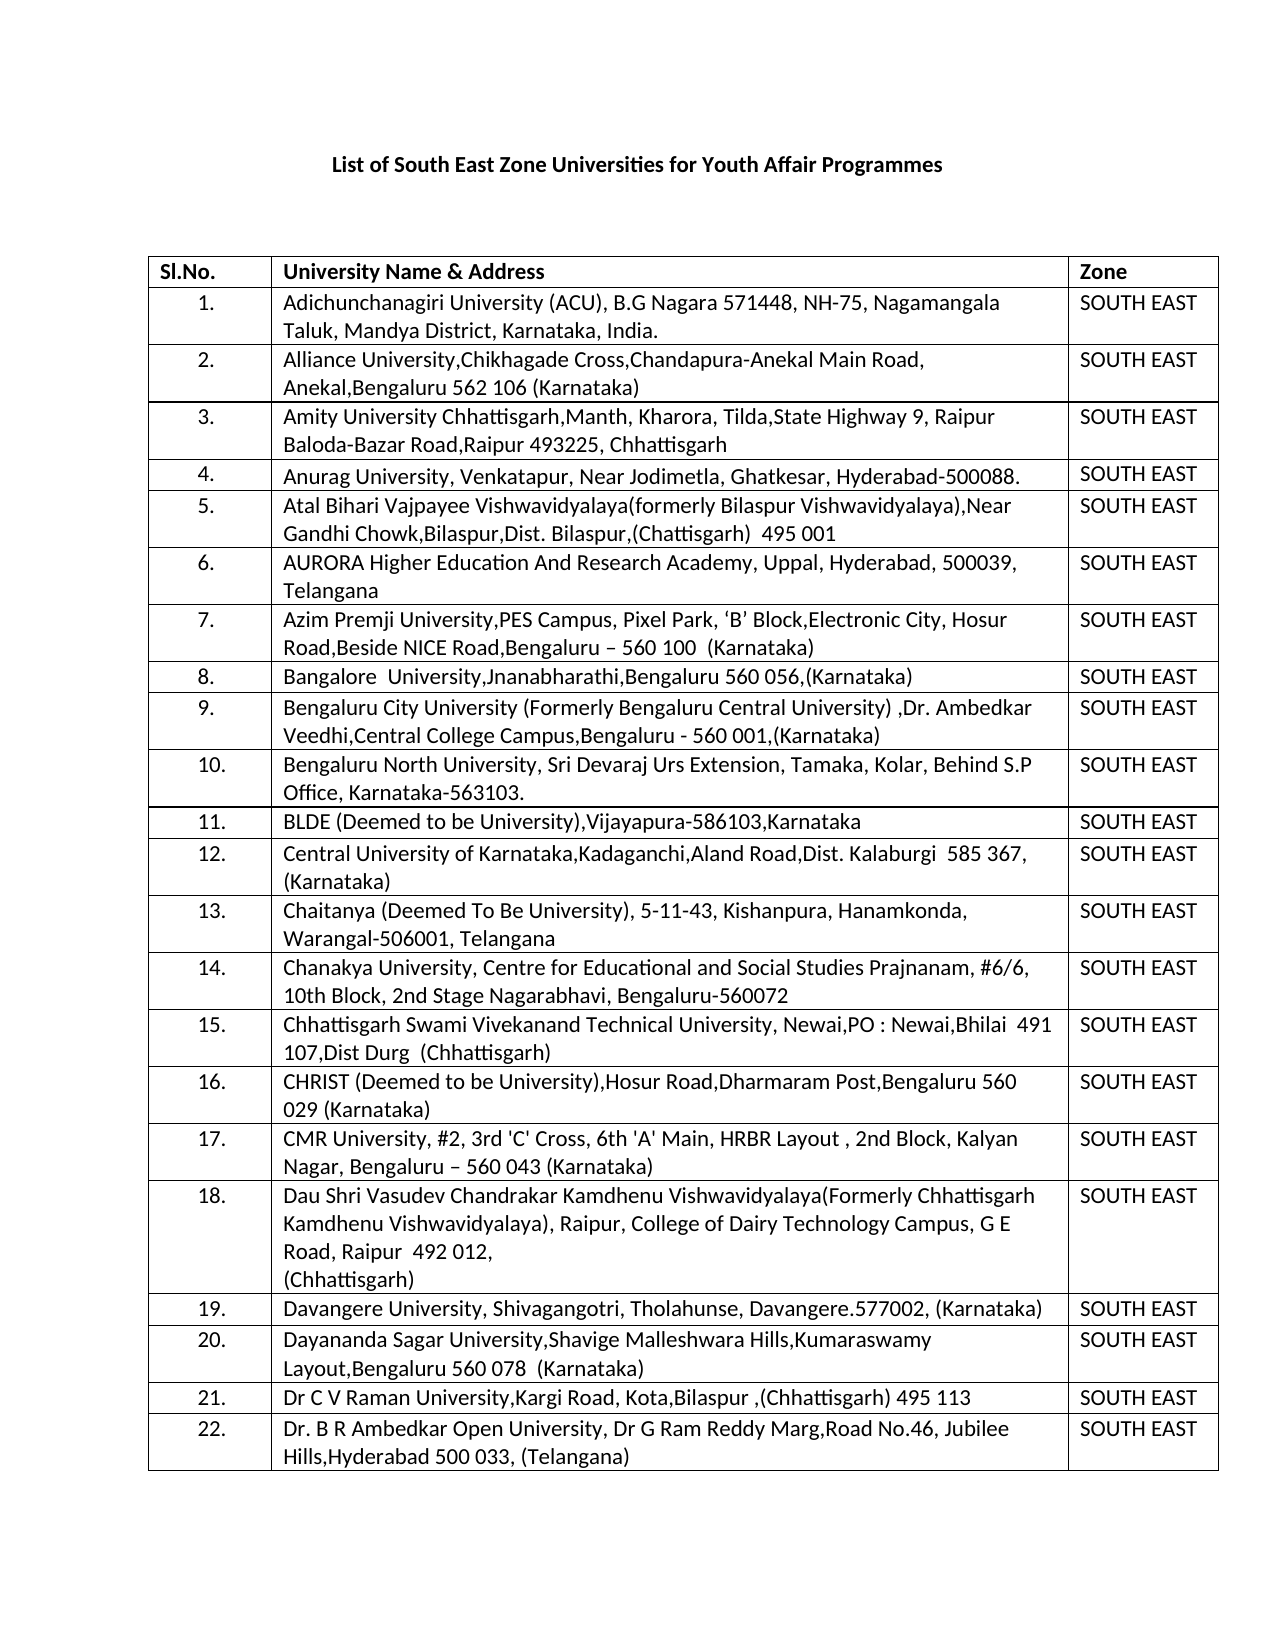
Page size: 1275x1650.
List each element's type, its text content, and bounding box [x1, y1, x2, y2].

table_cell Amity University Chhattisgarh,Manth, Kharora, Tilda,State Highway 9, Raipur Baloda-Bazar Road,Raipur 493225, Chhattisgarh [272, 403, 1068, 458]
table_cell SOUTH EAST [1069, 403, 1218, 458]
table_cell SOUTH EAST [1069, 839, 1218, 895]
table_cell [149, 750, 271, 806]
table_cell [149, 693, 271, 749]
table_cell SOUTH EAST [1069, 491, 1218, 547]
table_cell [149, 808, 271, 838]
table_cell Atal Bihari Vajpayee Vishwavidyalaya(formerly Bilaspur Vishwavidyalaya),Near Gandhi Chowk,Bilaspur,Dist. Bilaspur,(Chattisgarh) 495 001 [272, 491, 1068, 547]
table_cell Dr. B R Ambedkar Open University, Dr G Ram Reddy Marg,Road No.46, Jubilee Hills,Hyderabad 500 033, (Telangana) [272, 1414, 1068, 1470]
table_cell SOUTH EAST [1069, 1010, 1218, 1066]
table_cell Azim Premji University,PES Campus, Pixel Park, ‘B’ Block,Electronic City, Hosur Road,Beside NICE Road,Bengaluru – 560 100 (Karnataka) [272, 605, 1068, 661]
table_cell [149, 288, 271, 344]
table_header Sl.No. [149, 257, 271, 287]
table_cell SOUTH EAST [1069, 662, 1218, 692]
table_cell [149, 403, 271, 458]
table_cell Dau Shri Vasudev Chandrakar Kamdhenu Vishwavidyalaya(Formerly Chhattisgarh Kamdhenu Vishwavidyalaya), Raipur, College of Dairy Technology Campus, G E Road, Raipur 492 012, (Chhattisgarh) [272, 1181, 1068, 1293]
table_cell SOUTH EAST [1069, 808, 1218, 838]
table_cell SOUTH EAST [1069, 1383, 1218, 1413]
table_cell SOUTH EAST [1069, 693, 1218, 749]
table_cell AURORA Higher Education And Research Academy, Uppal, Hyderabad, 500039, Telangana [272, 548, 1068, 604]
table_header Zone [1069, 257, 1218, 287]
table_cell [149, 839, 271, 895]
table_cell [149, 662, 271, 692]
table_cell Chhattisgarh Swami Vivekanand Technical University, Newai,PO : Newai,Bhilai 491 107,Dist Durg (Chhattisgarh) [272, 1010, 1068, 1066]
text List of South East Zone Universities for Youth Affair Programmes [150, 150, 1125, 178]
table_cell SOUTH EAST [1069, 953, 1218, 1009]
table_cell [149, 345, 271, 401]
table_cell [149, 491, 271, 547]
table_cell [149, 1067, 271, 1123]
table_cell SOUTH EAST [1069, 1414, 1218, 1470]
table_cell [149, 1124, 271, 1180]
table_cell [149, 1010, 271, 1066]
table_cell Central University of Karnataka,Kadaganchi,Aland Road,Dist. Kalaburgi 585 367,(Karnataka) [272, 839, 1068, 895]
table_cell Chaitanya (Deemed To Be University), 5-11-43, Kishanpura, Hanamkonda, Warangal-506001, Telangana [272, 896, 1068, 952]
table_cell Bangalore University,Jnanabharathi,Bengaluru 560 056,(Karnataka) [272, 662, 1068, 692]
table_cell SOUTH EAST [1069, 605, 1218, 661]
table_cell [149, 548, 271, 604]
table_cell [149, 1181, 271, 1293]
table_cell BLDE (Deemed to be University),Vijayapura-586103,Karnataka [272, 808, 1068, 838]
table_cell SOUTH EAST [1069, 1124, 1218, 1180]
table_cell SOUTH EAST [1069, 896, 1218, 952]
table_cell Bengaluru City University (Formerly Bengaluru Central University) ,Dr. Ambedkar Veedhi,Central College Campus,Bengaluru - 560 001,(Karnataka) [272, 693, 1068, 749]
table_cell [149, 953, 271, 1009]
table_cell SOUTH EAST [1069, 288, 1218, 344]
table_cell SOUTH EAST [1069, 548, 1218, 604]
table_cell Anurag University, Venkatapur, Near Jodimetla, Ghatkesar, Hyderabad-500088. [272, 460, 1068, 490]
table_cell SOUTH EAST [1069, 1326, 1218, 1382]
table_header University Name & Address [272, 257, 1068, 287]
table_cell [149, 896, 271, 952]
table_cell SOUTH EAST [1069, 1181, 1218, 1293]
table_cell CHRIST (Deemed to be University),Hosur Road,Dharmaram Post,Bengaluru 560 029 (Karnataka) [272, 1067, 1068, 1123]
table_cell Adichunchanagiri University (ACU), B.G Nagara 571448, NH-75, Nagamangala Taluk, Mandya District, Karnataka, India. [272, 288, 1068, 344]
table_cell Bengaluru North University, Sri Devaraj Urs Extension, Tamaka, Kolar, Behind S.P Office, Karnataka-563103. [272, 750, 1068, 806]
table_cell SOUTH EAST [1069, 1067, 1218, 1123]
table_cell SOUTH EAST [1069, 460, 1218, 490]
table_cell SOUTH EAST [1069, 345, 1218, 401]
table_cell CMR University, #2, 3rd 'C' Cross, 6th 'A' Main, HRBR Layout , 2nd Block, Kalyan Nagar, Bengaluru – 560 043 (Karnataka) [272, 1124, 1068, 1180]
table_cell Dayananda Sagar University,Shavige Malleshwara Hills,Kumaraswamy Layout,Bengaluru 560 078 (Karnataka) [272, 1326, 1068, 1382]
table_cell SOUTH EAST [1069, 1294, 1218, 1324]
table_cell [149, 460, 271, 490]
table_cell Alliance University,Chikhagade Cross,Chandapura-Anekal Main Road, Anekal,Bengaluru 562 106 (Karnataka) [272, 345, 1068, 401]
table_cell Chanakya University, Centre for Educational and Social Studies Prajnanam, #6/6, 10th Block, 2nd Stage Nagarabhavi, Bengaluru-560072 [272, 953, 1068, 1009]
table_cell Dr C V Raman University,Kargi Road, Kota,Bilaspur ,(Chhattisgarh) 495 113 [272, 1383, 1068, 1413]
table_cell [149, 605, 271, 661]
table_cell [149, 1294, 271, 1324]
table_cell Davangere University, Shivagangotri, Tholahunse, Davangere.577002, (Karnataka) [272, 1294, 1068, 1324]
table_cell SOUTH EAST [1069, 750, 1218, 806]
table_cell [149, 1383, 271, 1413]
table_cell [149, 1326, 271, 1382]
table_cell [149, 1414, 271, 1470]
